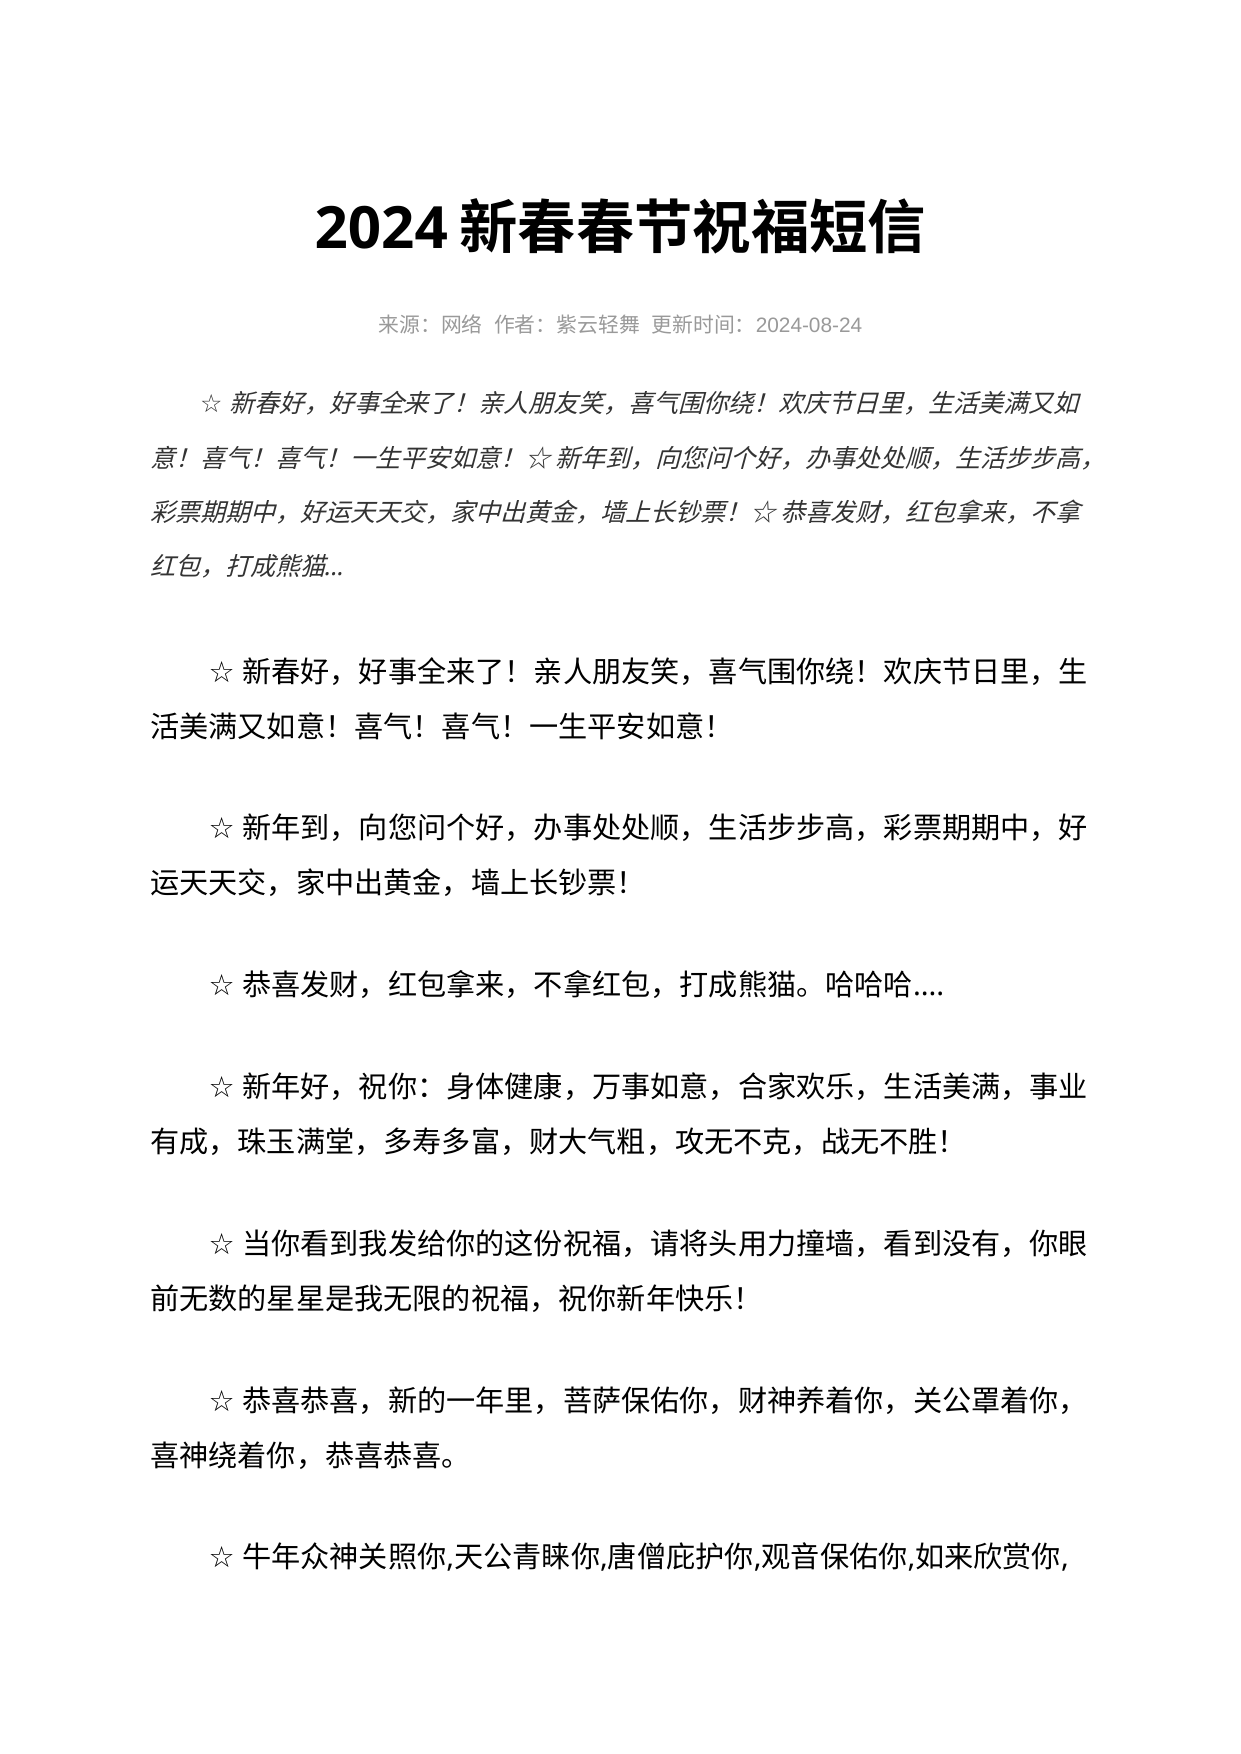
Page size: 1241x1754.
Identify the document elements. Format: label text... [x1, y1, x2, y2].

text ☆ 当你看到我发给你的这份祝福，请将头用力撞墙，看到没有，你眼前无数的星星是我无限的祝福，祝你新年快乐！ [150, 1220, 1090, 1318]
text ☆ 恭喜发财，红包拿来，不拿红包，打成熊猫。哈哈哈.... [150, 962, 1090, 1004]
text ☆ 新春好，好事全来了！亲人朋友笑，喜气围你绕！欢庆节日里，生活美满又如意！喜气！喜气！一生平安如意！☆ 新年到，向您问个好，办事处处顺，生活步步高，彩票期期中，好运天天交，家中出黄金，墙上长钞票！☆ 恭喜发财，红包拿来，不拿红包，打成熊猫... [150, 384, 1090, 583]
text ☆ 恭喜恭喜，新的一年里，菩萨保佑你，财神养着你，关公罩着你，喜神绕着你，恭喜恭喜。 [150, 1377, 1090, 1474]
text ☆ 新春好，好事全来了！亲人朋友笑，喜气围你绕！欢庆节日里，生活美满又如意！喜气！喜气！一生平安如意！ [150, 648, 1090, 745]
text ☆ 新年好，祝你：身体健康，万事如意，合家欢乐，生活美满，事业有成，珠玉满堂，多寿多富，财大气粗，攻无不克，战无不胜！ [150, 1064, 1090, 1161]
text ☆ 新年到，向您问个好，办事处处顺，生活步步高，彩票期期中，好运天天交，家中出黄金，墙上长钞票！ [150, 805, 1090, 902]
text 来源：网络 作者：紫云轻舞 更新时间：2024-08-24 [150, 313, 1090, 337]
subtitle 2024新春春节祝福短信 [150, 181, 1090, 266]
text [150, 1534, 1090, 1576]
